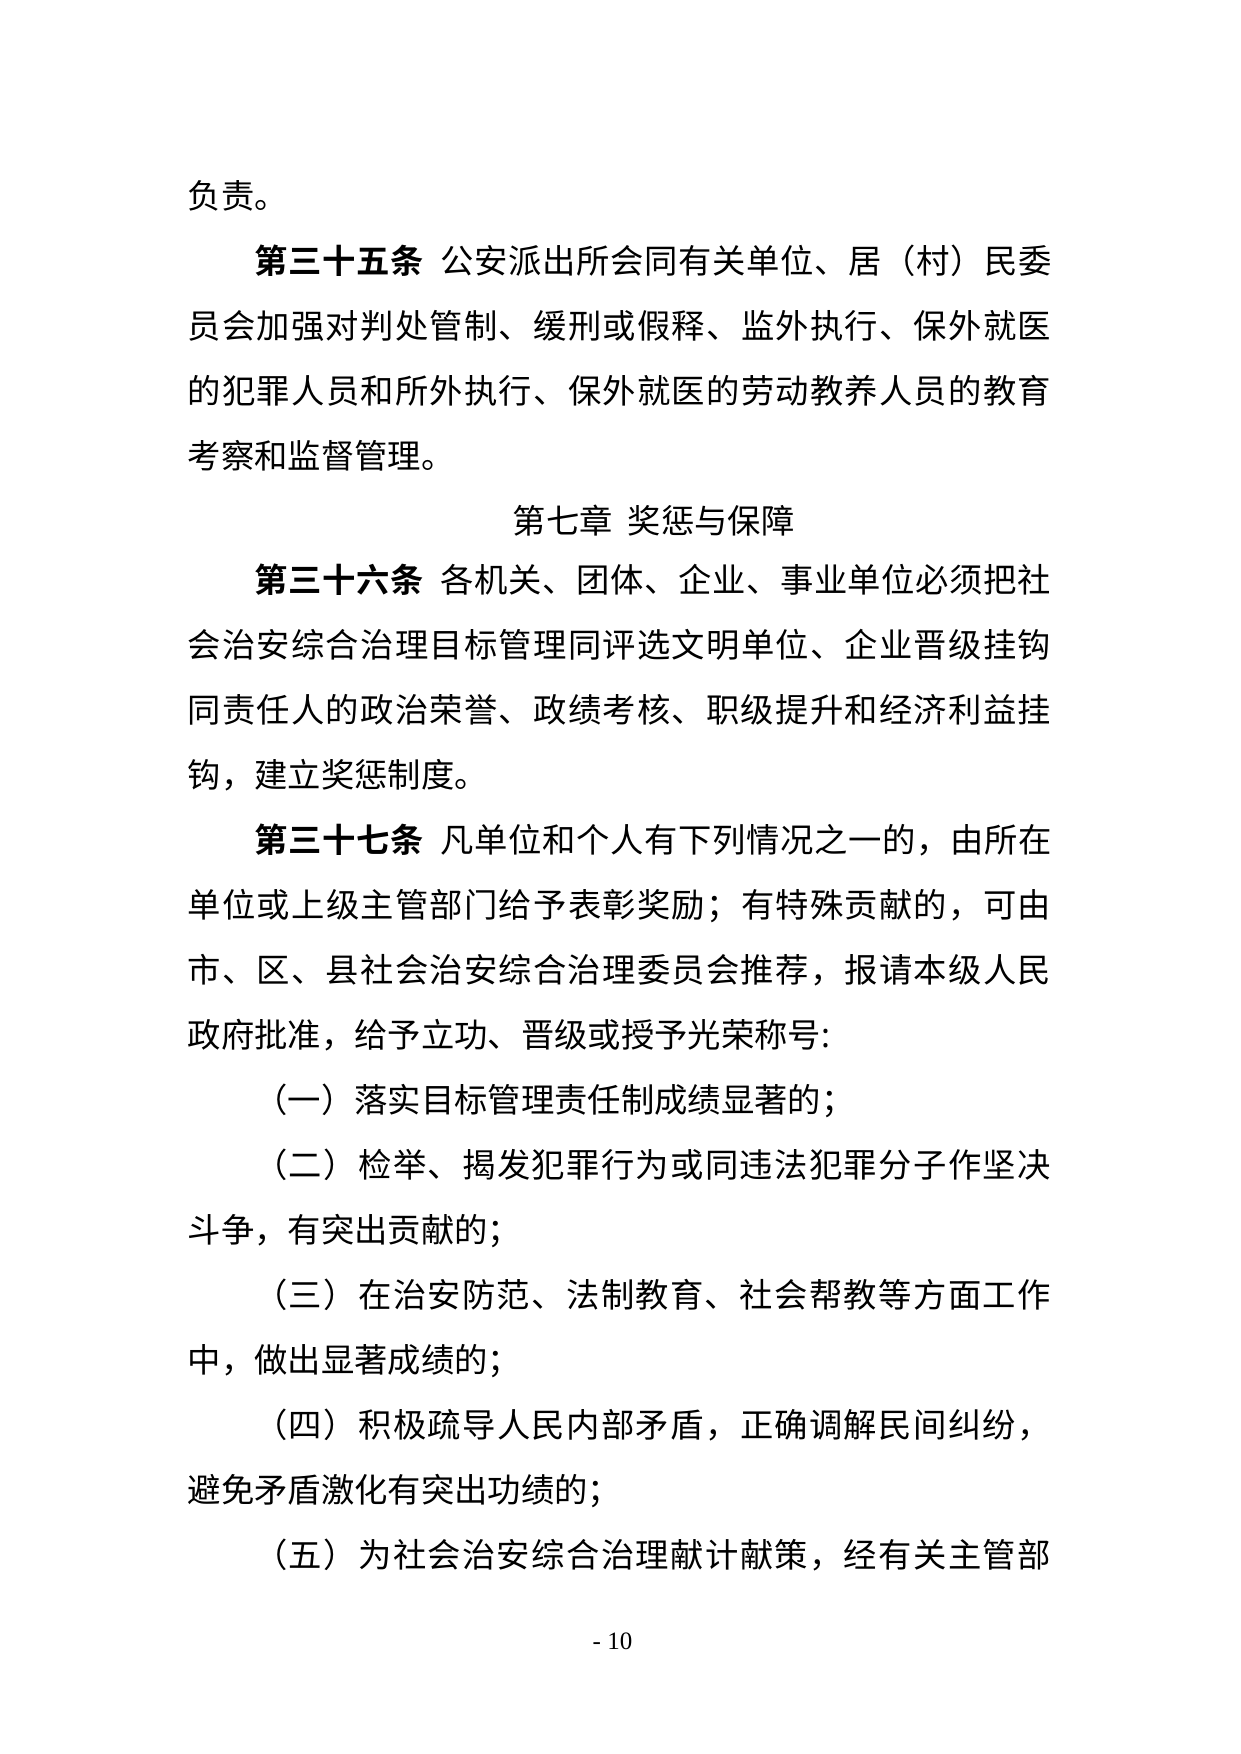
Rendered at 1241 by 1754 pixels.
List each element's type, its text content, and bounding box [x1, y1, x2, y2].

text 第三十六条 各机关、团体、企业、事业单位必须把社会治安综合治理目标管理同评选文明单位、企业晋级挂钩，同责任人的政治荣誉、政绩考核、职级提升和经济利益挂钩，建立奖惩制度。 [187, 545, 1053, 805]
text （一）落实目标管理责任制成绩显著的； [187, 1065, 1053, 1130]
text （二）检举、揭发犯罪行为或同违法犯罪分子作坚决斗争，有突出贡献的； [187, 1130, 1053, 1260]
text （三）在治安防范、法制教育、社会帮教等方面工作中，做出显著成绩的； [187, 1260, 1053, 1390]
text 第七章 奖惩与保障 [187, 487, 1053, 545]
text 第三十七条 凡单位和个人有下列情况之一的，由所在单位或上级主管部门给予表彰奖励；有特殊贡献的，可由市、区、县社会治安综合治理委员会推荐，报请本级人民政府批准，给予立功、晋级或授予光荣称号: [187, 805, 1053, 1065]
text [187, 162, 1053, 227]
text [187, 1520, 1053, 1585]
text 第三十五条 公安派出所会同有关单位、居（村）民委员会加强对判处管制、缓刑或假释、监外执行、保外就医的犯罪人员和所外执行、保外就医的劳动教养人员的教育、考察和监督管理。 [187, 227, 1053, 487]
text （四）积极疏导人民内部矛盾，正确调解民间纠纷，避免矛盾激化有突出功绩的； [187, 1390, 1053, 1520]
